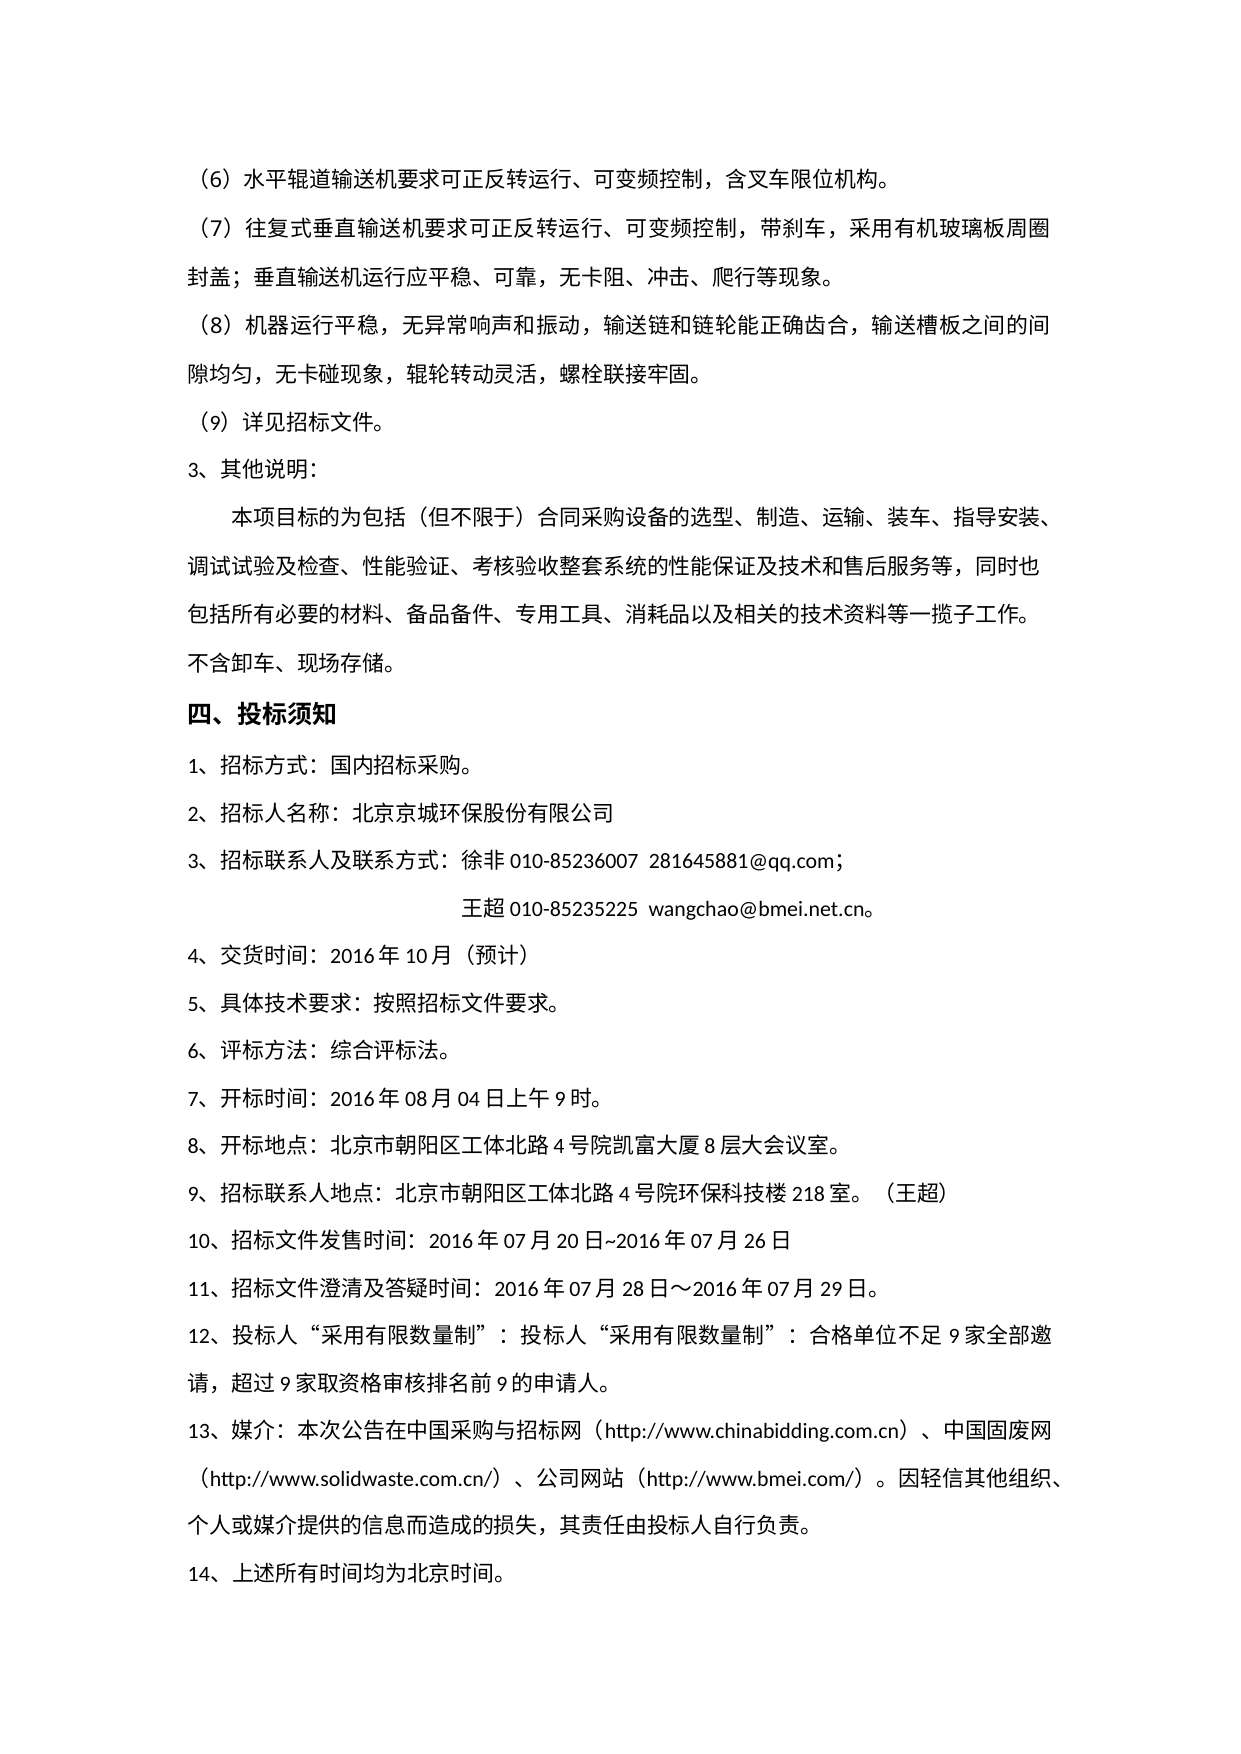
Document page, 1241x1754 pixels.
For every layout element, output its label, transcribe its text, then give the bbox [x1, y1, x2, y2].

text 8、开标地点：北京市朝阳区工体北路4号院凯富大厦8层大会议室。 [187, 1128, 1053, 1160]
text 4、交货时间：2016年10月（预计） [187, 938, 1053, 970]
text 12、投标人“采用有限数量制”：投标人“采用有限数量制”：合格单位不足9家全部邀请，超过9家取资格审核排名前9的申请人。 [187, 1318, 1053, 1398]
text 2、招标人名称：北京京城环保股份有限公司 [187, 796, 1053, 828]
text 11、招标文件澄清及答疑时间：2016年07月28日～2016年07月29日。 [187, 1271, 1053, 1303]
text （7）往复式垂直输送机要求可正反转运行、可变频控制，带刹车，采用有机玻璃板周圈封盖；垂直输送机运行应平稳、可靠，无卡阻、冲击、爬行等现象。 [187, 210, 1053, 292]
text 7、开标时间：2016年08月04日上午9时。 [187, 1081, 1053, 1113]
list 上述所有时间均为北京时间。 [187, 1556, 1053, 1588]
text 9、招标联系人地点：北京市朝阳区工体北路4号院环保科技楼218室。（王超） [187, 1176, 1053, 1208]
text 5、具体技术要求：按照招标文件要求。 [187, 986, 1053, 1018]
text （9）详见招标文件。 [187, 404, 1053, 436]
text 13、媒介：本次公告在中国采购与招标网（http://www.chinabidding.com.cn）、中国固废网（http://www.solidwaste.com.cn/）、公司网站（http://www.bmei.com/）。因轻信其他组织、个人或媒介提供的信息而造成的损失，其责任由投标人自行负责。 [187, 1413, 1053, 1540]
text （8）机器运行平稳，无异常响声和振动，输送链和链轮能正确齿合，输送槽板之间的间隙均匀，无卡碰现象，辊轮转动灵活，螺栓联接牢固。 [187, 307, 1053, 389]
text 王超 010-85235225 wangchao@bmei.net.cn。 [187, 891, 1053, 923]
text 本项目标的为包括（但不限于）合同采购设备的选型、制造、运输、装车、指导安装、调试试验及检查、性能验证、考核验收整套系统的性能保证及技术和售后服务等，同时也包括所有必要的材料、备品备件、专用工具、消耗品以及相关的技术资料等一揽子工作。不含卸车、现场存储。 [187, 499, 1053, 678]
text 3、招标联系人及联系方式：徐非 010-85236007 281645881@qq.com； [187, 843, 1053, 875]
text 3、其他说明： [187, 452, 1053, 484]
subtitle 四、投标须知 [187, 694, 1053, 730]
text 6、评标方法：综合评标法。 [187, 1033, 1053, 1065]
text （6）水平辊道输送机要求可正反转运行、可变频控制，含叉车限位机构。 [187, 162, 1053, 194]
text 1、招标方式：国内招标采购。 [187, 748, 1053, 780]
text 10、招标文件发售时间：2016年07月20日~2016年07月26日 [187, 1223, 1053, 1255]
